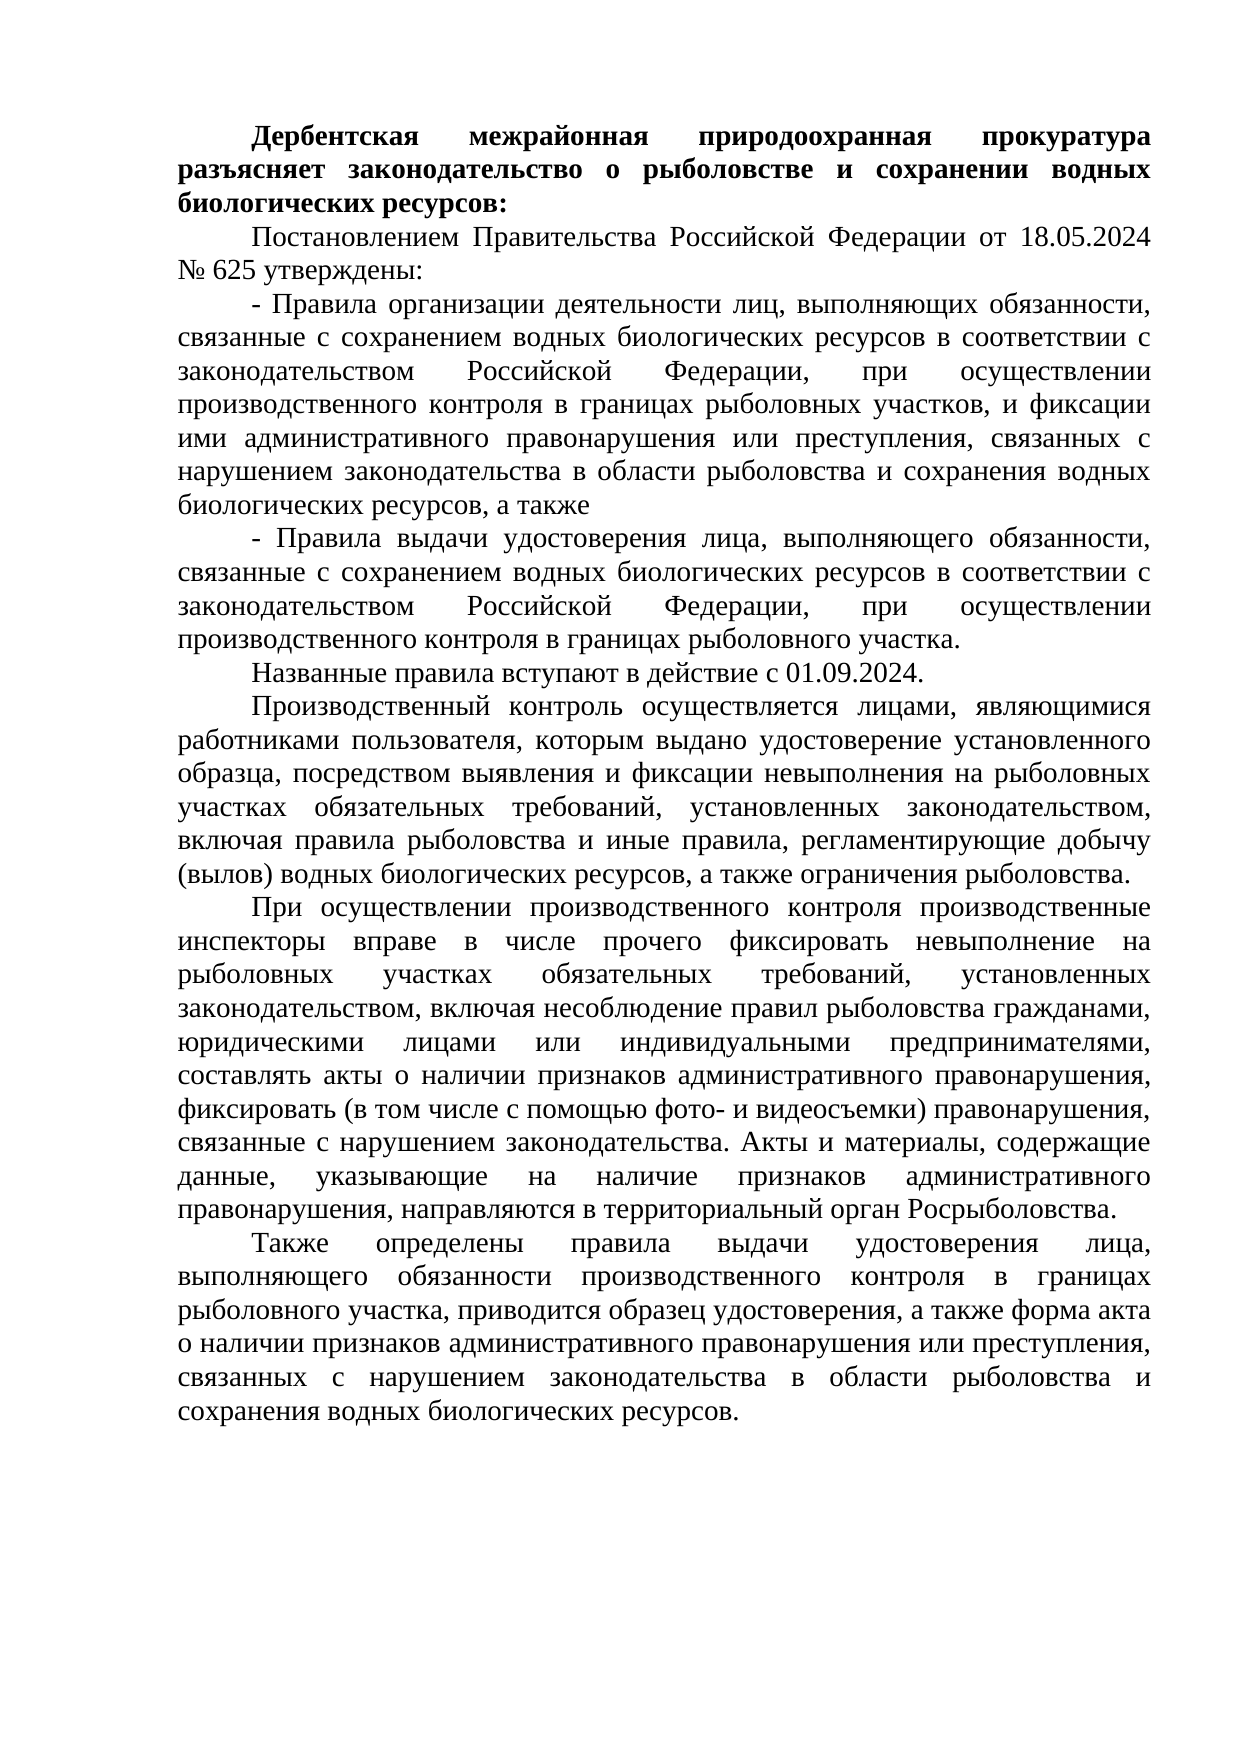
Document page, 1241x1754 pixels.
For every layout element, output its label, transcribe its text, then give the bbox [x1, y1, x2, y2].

text При осуществлении производственного контроля производственные инспекторы вправе в числе прочего фиксировать невыполнение на рыболовных участках обязательных требований, установленных законодательством, включая несоблюдение правил рыболовства гражданами, юридическими лицами или индивидуальными предпринимателями, составлять акты о наличии признаков административного правонарушения, фиксировать (в том числе с помощью фото- и видеосъемки) правонарушения, связанные с нарушением законодательства. Акты и материалы, содержащие данные, указывающие на наличие признаков административного правонарушения, направляются в территориальный орган Росрыболовства. [177, 889, 1152, 1225]
text Названные правила вступают в действие с 01.09.2024. [177, 655, 1152, 688]
text Производственный контроль осуществляется лицами, являющимися работниками пользователя, которым выдано удостоверение установленного образца, посредством выявления и фиксации невыполнения на рыболовных участках обязательных требований, установленных законодательством, включая правила рыболовства и иные правила, регламентирующие добычу (вылов) водных биологических ресурсов, а также ограничения рыболовства. [177, 688, 1152, 889]
text Также определены правила выдачи удостоверения лица, выполняющего обязанности производственного контроля в границах рыболовного участка, приводится образец удостоверения, а также форма акта о наличии признаков административного правонарушения или преступления, связанных с нарушением законодательства в области рыболовства и сохранения водных биологических ресурсов. [177, 1225, 1152, 1426]
text Постановлением Правительства Российской Федерации от 18.05.2024 № 625 утверждены: [177, 219, 1152, 286]
text - Правила организации деятельности лиц, выполняющих обязанности, связанные с сохранением водных биологических ресурсов в соответствии с законодательством Российской Федерации, при осуществлении производственного контроля в границах рыболовных участков, и фиксации ими административного правонарушения или преступления, связанных с нарушением законодательства в области рыболовства и сохранения водных биологических ресурсов, а также [177, 286, 1152, 521]
text - Правила выдачи удостоверения лица, выполняющего обязанности, связанные с сохранением водных биологических ресурсов в соответствии с законодательством Российской Федерации, при осуществлении производственного контроля в границах рыболовного участка. [177, 521, 1152, 655]
text Дербентская межрайонная природоохранная прокуратура разъясняет законодательство о рыболовстве и сохранении водных биологических ресурсов: [177, 118, 1152, 219]
